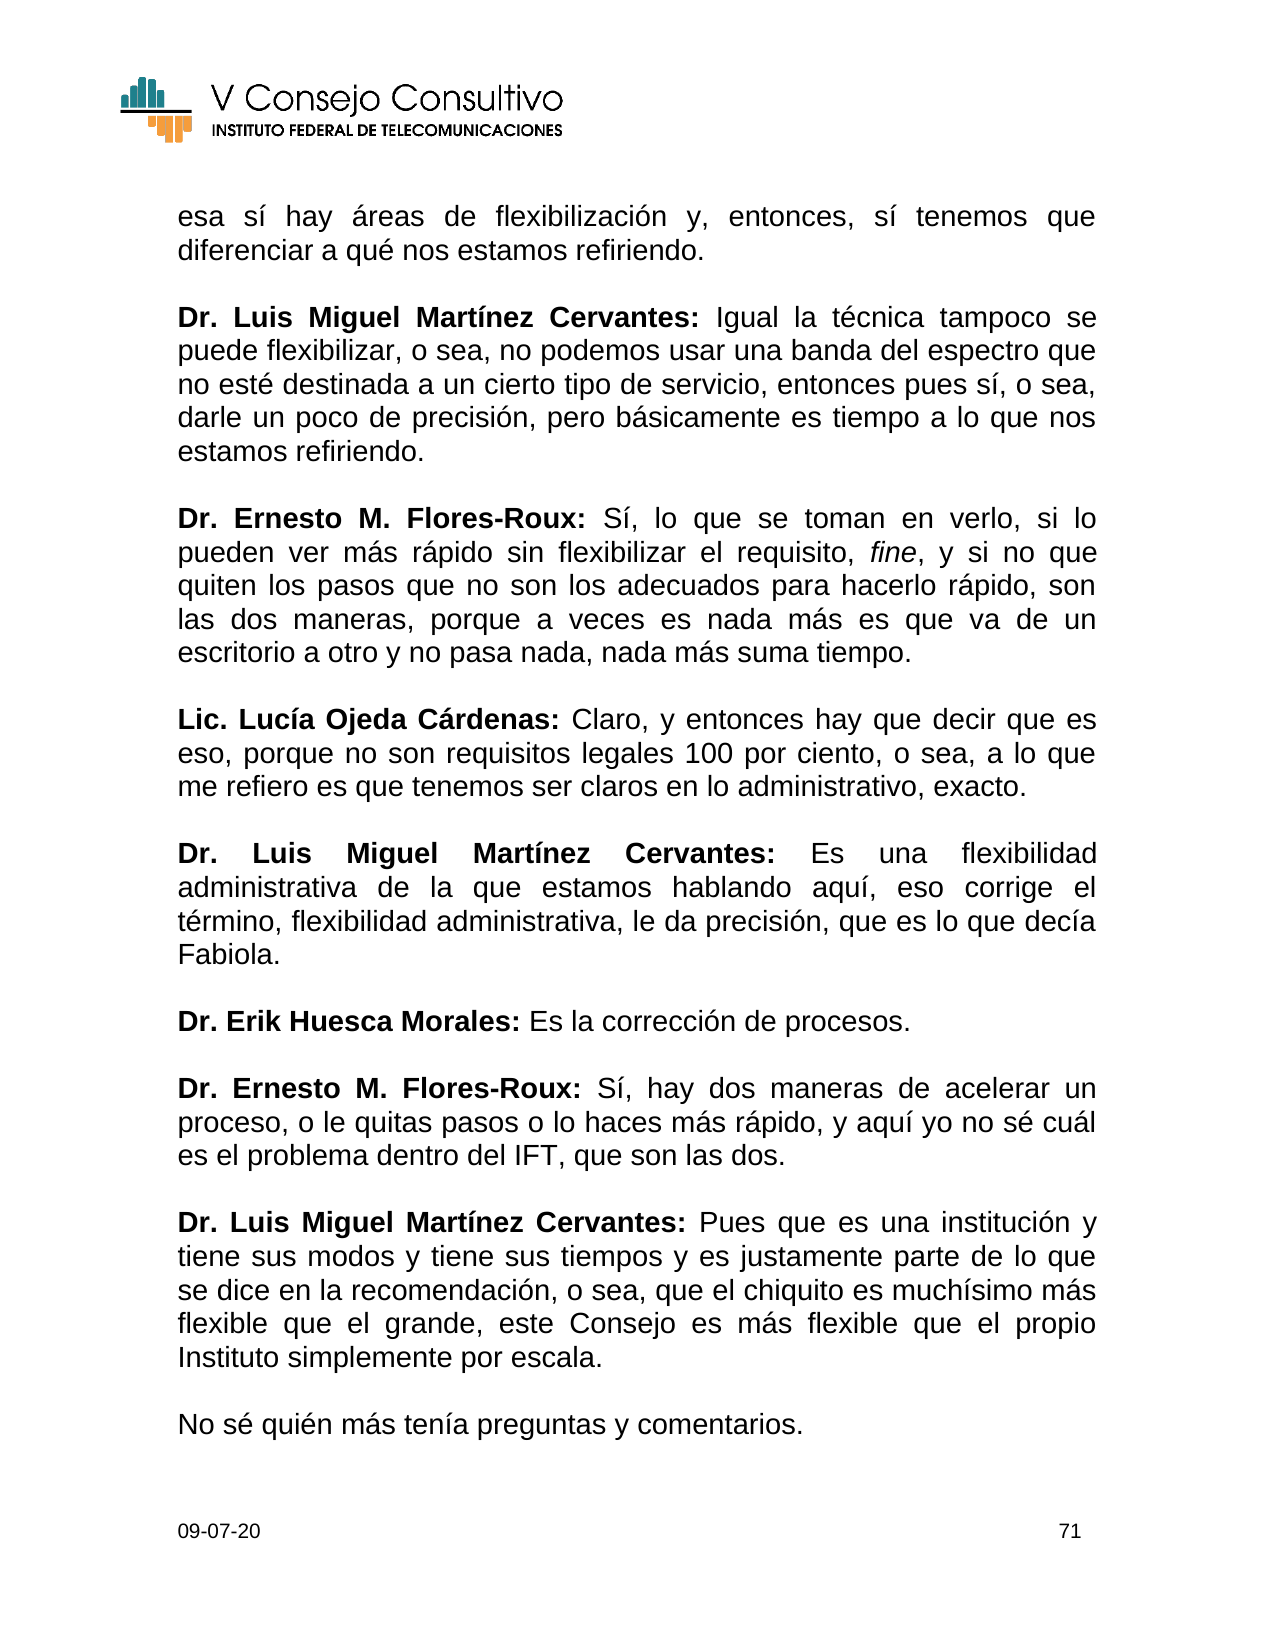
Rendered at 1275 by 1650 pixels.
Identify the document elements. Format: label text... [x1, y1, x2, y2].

text Dr. Ernesto M. Flores-Roux: Sí, lo que se toman en verlo, si lo pueden ver más rápido sin flexibilizar el requisito, fine, y si no que quiten los pasos que no son los adecuados para hacerlo rápido, son las dos maneras, porque a veces es nada más es que va de un escritorio a otro y no pasa nada, nada más suma tiempo. [177, 501, 1098, 669]
text Dr. Luis Miguel Martínez Cervantes: Igual la técnica tampoco se puede flexibilizar, o sea, no podemos usar una banda del espectro que no esté destinada a un cierto tipo de servicio, entonces pues sí, o sea, darle un poco de precisión, pero básicamente es tiempo a lo que nos estamos refiriendo. [177, 300, 1098, 468]
text Dr. Luis Miguel Martínez Cervantes: Pues que es una institución y tiene sus modos y tiene sus tiempos y es justamente parte de lo que se dice en la recomendación, o sea, que el chiquito es muchísimo más flexible que el grande, este Consejo es más flexible que el propio Instituto simplemente por escala. [177, 1206, 1098, 1373]
picture [114, 70, 571, 142]
text Dr. Erik Huesca Morales: Es la corrección de procesos. [177, 1004, 1098, 1038]
text Dr. Ernesto M. Flores-Roux: Sí, hay dos maneras de acelerar un proceso, o le quitas pasos o lo haces más rápido, y aquí yo no sé cuál es el problema dentro del IFT, que son las dos. [177, 1071, 1098, 1172]
text Lic. Lucía Ojeda Cárdenas: Claro, y entonces hay que decir que es eso, porque no son requisitos legales 100 por ciento, o sea, a lo que me refiero es que tenemos ser claros en lo administrativo, exacto. [177, 702, 1098, 803]
text No sé quién más tenía preguntas y comentarios. [177, 1407, 1098, 1440]
text Dr. Luis Miguel Martínez Cervantes: Es una flexibilidad administrativa de la que estamos hablando aquí, eso corrige el término, flexibilidad administrativa, le da precisión, que es lo que decía Fabiola. [177, 837, 1098, 971]
